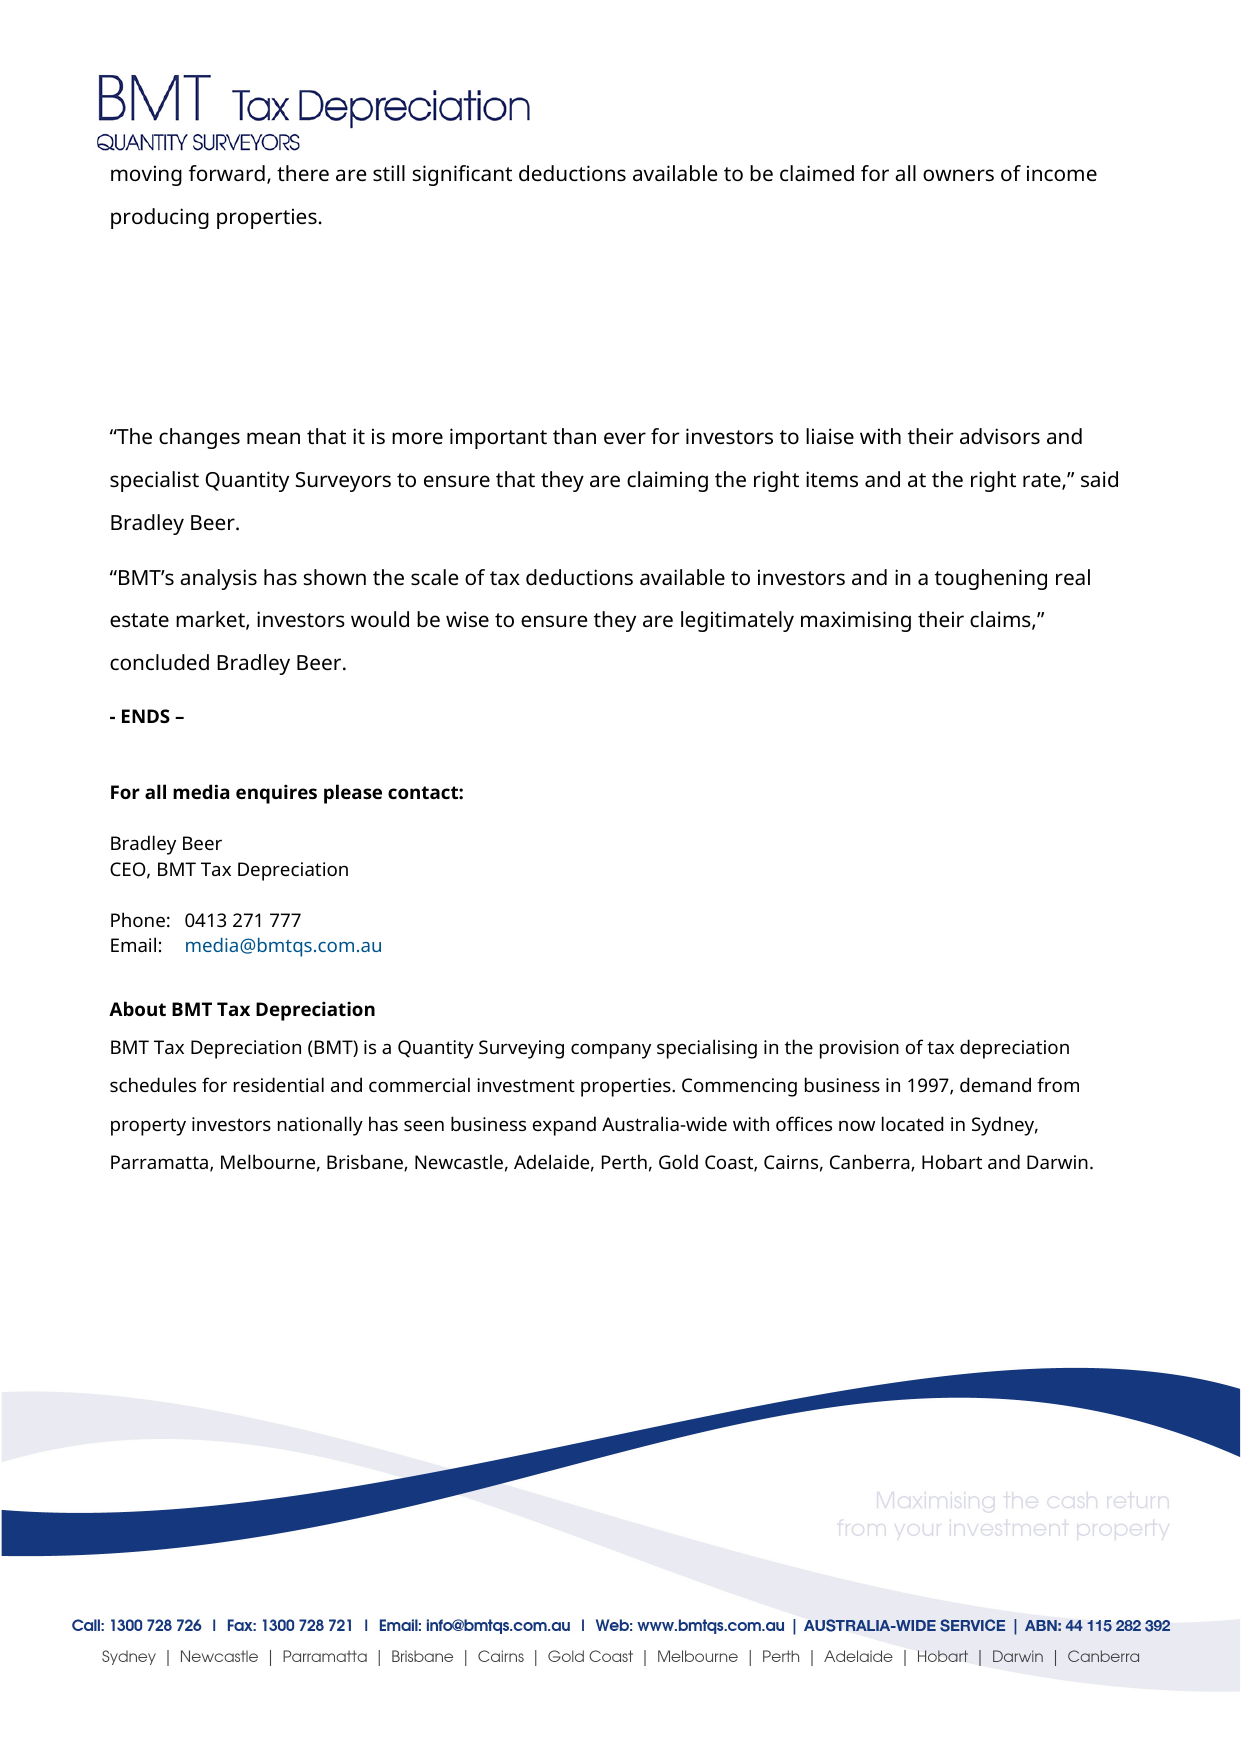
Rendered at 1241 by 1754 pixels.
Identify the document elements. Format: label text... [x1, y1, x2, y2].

text About BMT Tax Depreciation [109, 996, 1137, 1022]
text For all media enquires please contact: Bradley Beer CEO, BMT Tax Depreciation Phone: 0413 271 777 Email: media@bmtqs.com.au [109, 754, 1137, 958]
text - ENDS – [109, 703, 1137, 729]
picture [1, 1302, 1241, 1754]
text “BMT’s analysis has shown the scale of tax deductions available to investors and in a toughening real estate market, investors would be wise to ensure they are legitimately maximising their claims,” concluded Bradley Beer. [109, 563, 1137, 676]
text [109, 159, 1137, 231]
text “The changes mean that it is more important than ever for investors to liaise with their advisors and specialist Quantity Surveyors to ensure that they are claiming the right items and at the right rate,” said Bradley Beer. [109, 422, 1137, 536]
text BMT Tax Depreciation (BMT) is a Quantity Surveying company specialising in the provision of tax depreciation schedules for residential and commercial investment properties. Commencing business in 1997, demand from property investors nationally has seen business expand Australia-wide with offices now located in Sydney, Parramatta, Melbourne, Brisbane, Newcastle, Adelaide, Perth, Gold Coast, Cairns, Canberra, Hobart and Darwin. [109, 1034, 1137, 1175]
picture [2, 3, 1241, 204]
